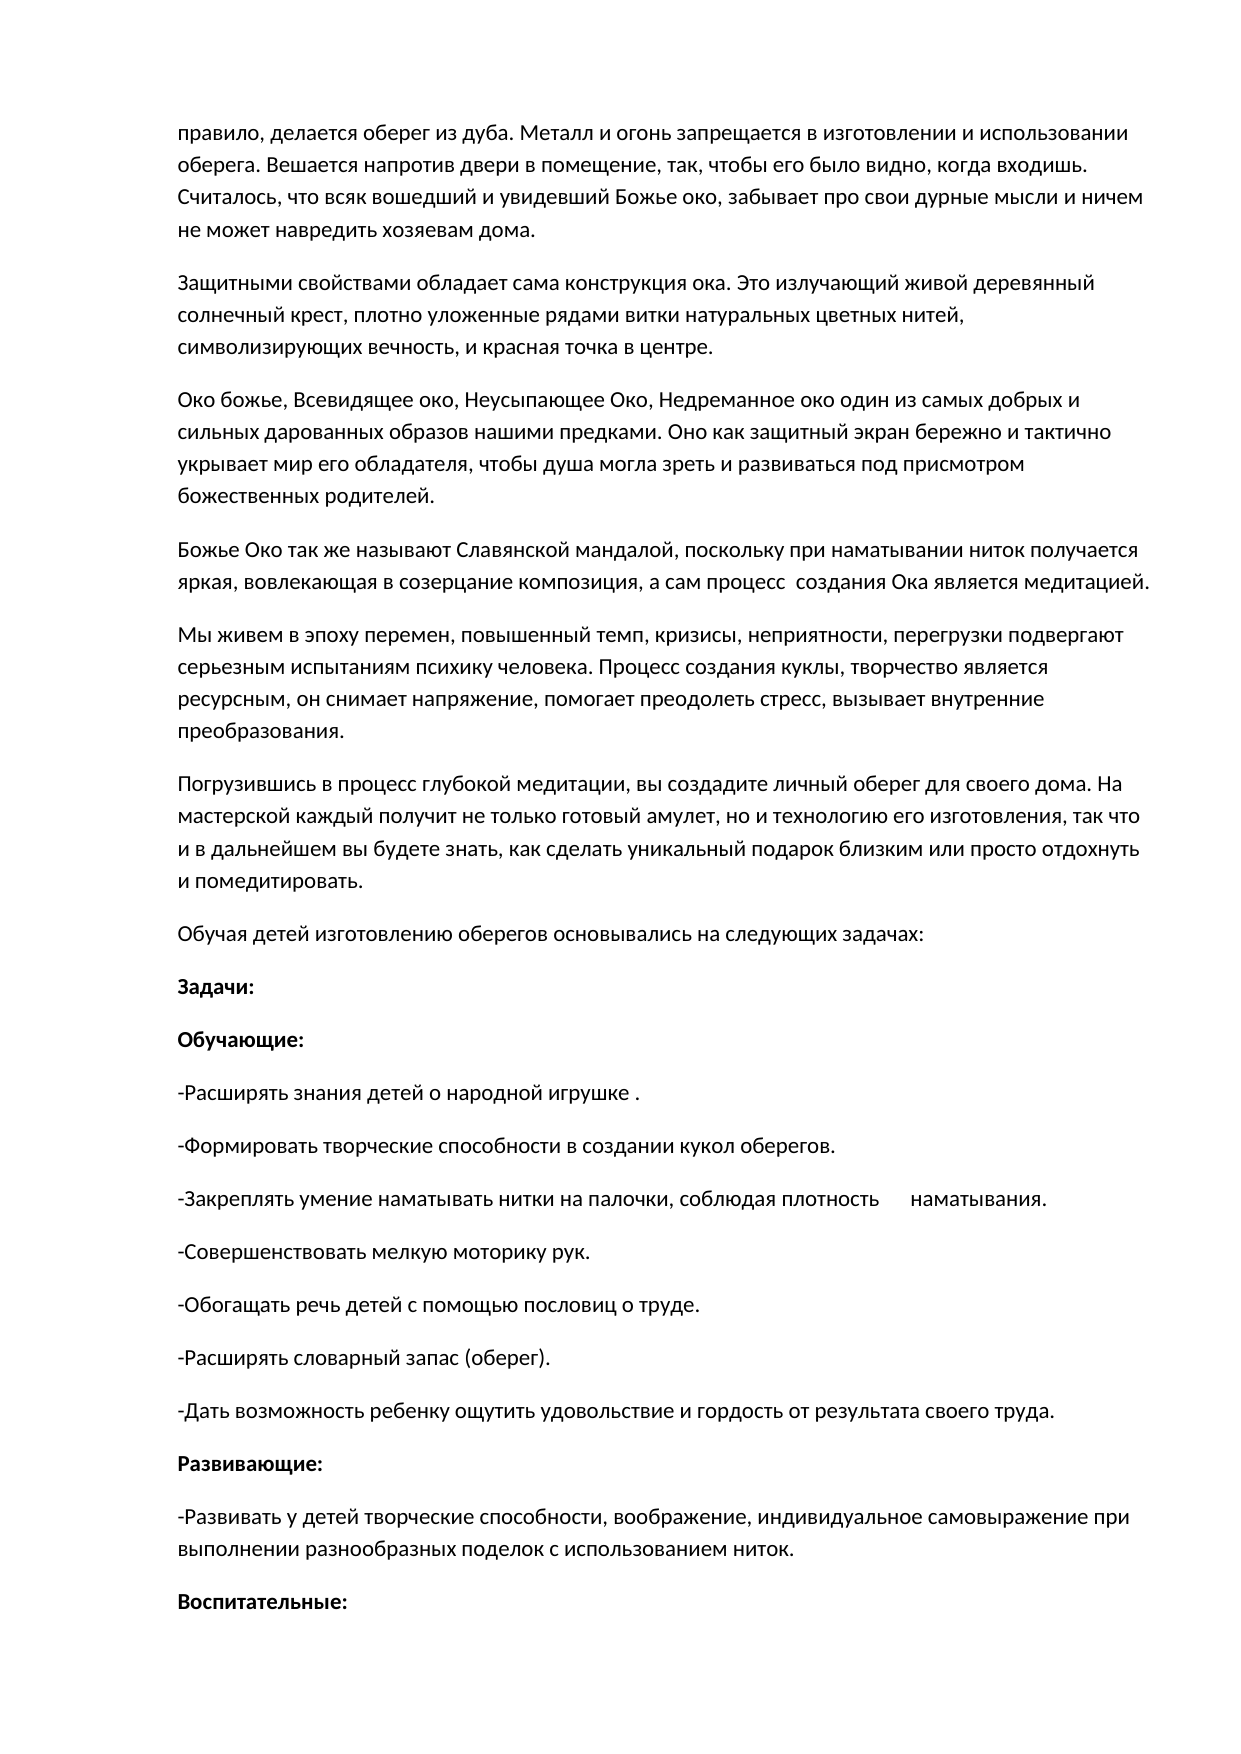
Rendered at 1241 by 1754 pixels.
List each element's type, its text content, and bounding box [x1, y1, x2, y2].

text -Расширять словарный запас (оберег). [177, 1343, 1152, 1371]
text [177, 118, 1152, 243]
text Задачи: [177, 972, 1152, 1000]
text -Формировать творческие способности в создании кукол оберегов. [177, 1131, 1152, 1159]
text Мы живем в эпоху перемен, повышенный темп, кризисы, неприятности, перегрузки подвергают серьезным испытаниям психику человека. Процесс создания куклы, творчество является ресурсным, он снимает напряжение, помогает преодолеть стресс, вызывает внутренние преобразования. [177, 620, 1152, 744]
text -Развивать у детей творческие способности, воображение, индивидуальное самовыражение при выполнении разнообразных поделок с использованием ниток. [177, 1502, 1152, 1562]
text Погрузившись в процесс глубокой медитации, вы создадите личный оберег для своего дома. На мастерской каждый получит не только готовый амулет, но и технологию его изготовления, так что и в дальнейшем вы будете знать, как сделать уникальный подарок близким или просто отдохнуть и помедитировать. [177, 769, 1152, 894]
text Обучающие: [177, 1025, 1152, 1053]
text -Совершенствовать мелкую моторику рук. [177, 1237, 1152, 1265]
text -Дать возможность ребенку ощутить удовольствие и гордость от результата своего труда. [177, 1396, 1152, 1424]
text -Расширять знания детей о народной игрушке . [177, 1078, 1152, 1106]
text Воспитательные: [177, 1587, 1152, 1616]
text Божье Око так же называют Славянской мандалой, поскольку при наматывании ниток получается яркая, вовлекающая в созерцание композиция, а сам процесс создания Ока является медитацией. [177, 535, 1152, 595]
text Развивающие: [177, 1449, 1152, 1477]
text -Закреплять умение наматывать нитки на палочки, соблюдая плотность наматывания. [177, 1184, 1152, 1212]
text Защитными свойствами обладает сама конструкция ока. Это излучающий живой деревянный солнечный крест, плотно уложенные рядами витки натуральных цветных нитей, символизирующих вечность, и красная точка в центре. [177, 268, 1152, 360]
text -Обогащать речь детей с помощью пословиц о труде. [177, 1290, 1152, 1318]
text Обучая детей изготовлению оберегов основывались на следующих задачах: [177, 919, 1152, 947]
text Око божье, Всевидящее око, Неусыпающее Око, Недреманное око один из самых добрых и сильных дарованных образов нашими предками. Оно как защитный экран бережно и тактично укрывает мир его обладателя, чтобы душа могла зреть и развиваться под присмотром божественных родителей. [177, 385, 1152, 510]
